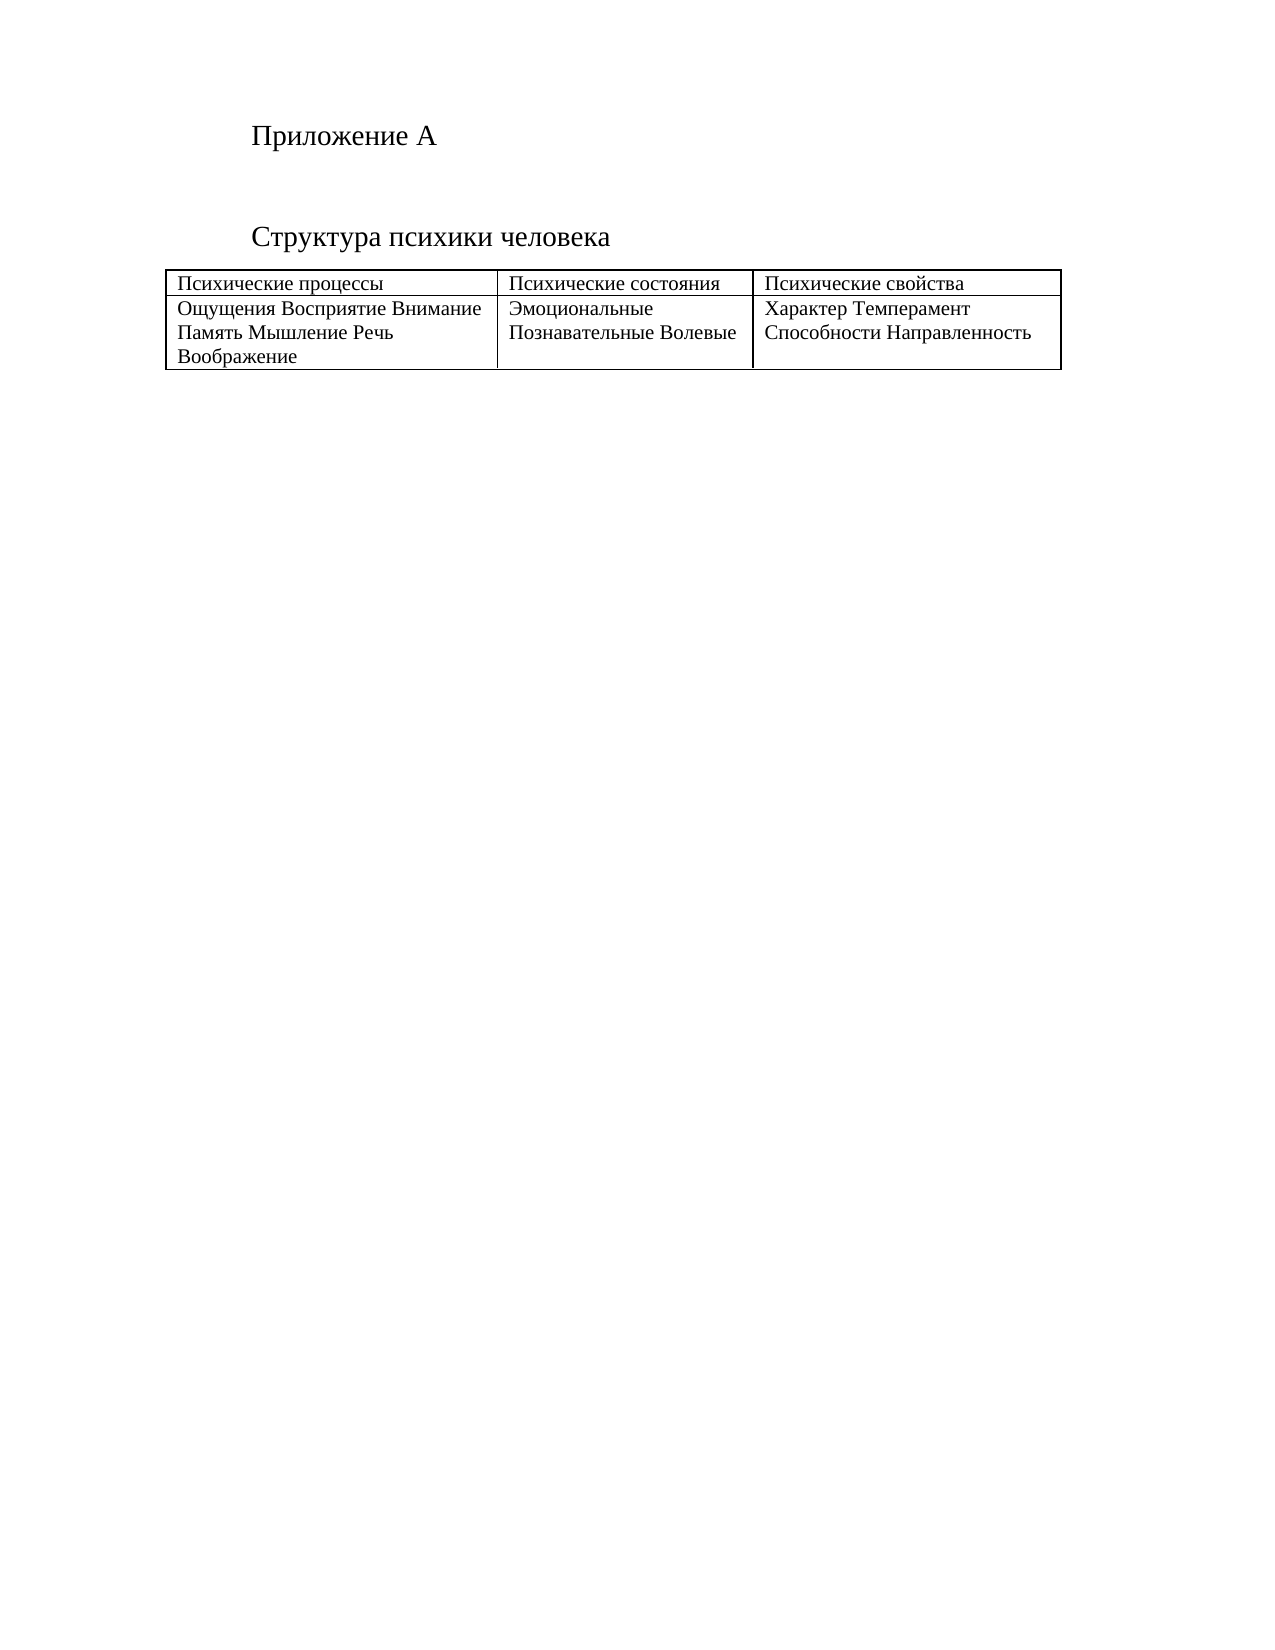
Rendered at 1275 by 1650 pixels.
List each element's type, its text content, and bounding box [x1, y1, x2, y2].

table_header Психические состояния [498, 271, 752, 295]
table_cell Характер Темперамент Способности Направленность [754, 296, 1060, 368]
text Структура психики человека [177, 219, 1186, 252]
text Приложение А [177, 118, 1186, 152]
table_header Психические свойства [754, 271, 1060, 295]
table_cell Ощущения Восприятие Внимание Память Мышление Речь Воображение [167, 296, 497, 368]
table_cell Эмоциональные Познавательные Волевые [498, 296, 752, 368]
table_header Психические процессы [167, 271, 497, 295]
